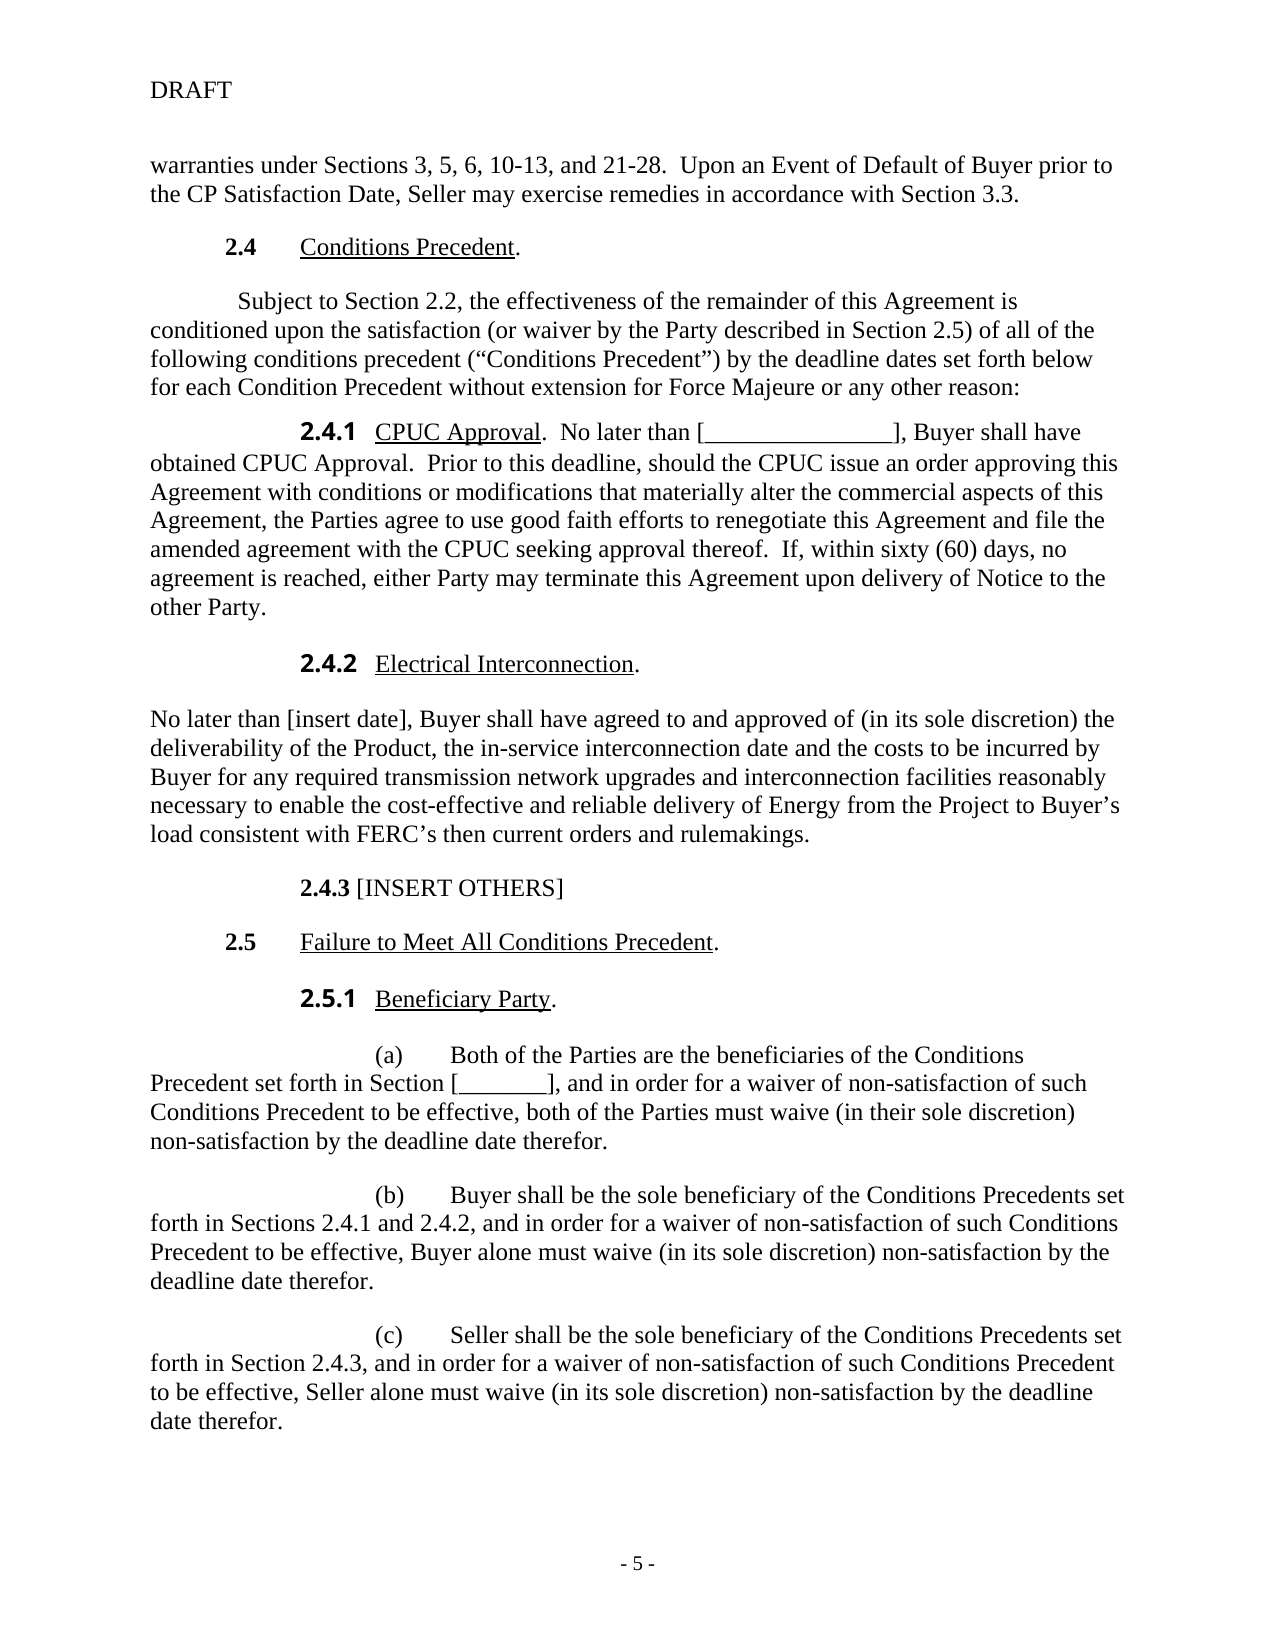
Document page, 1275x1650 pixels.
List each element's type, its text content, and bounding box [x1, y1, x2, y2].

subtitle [150, 150, 1125, 207]
subtitle Electrical Interconnection. [150, 645, 1125, 679]
subtitle No later than [insert date], Buyer shall have agreed to and approved of (in its sole discretion) the deliverability of the Product, the in-service interconnection date and the costs to be incurred by Buyer for any required transmission network upgrades and interconnection facilities reasonably necessary to enable the cost-effective and reliable delivery of Energy from the Project to Buyer’s load consistent with FERC’s then current orders and rulemakings. [150, 704, 1125, 848]
subtitle Both of the Parties are the beneficiaries of the Conditions Precedent set forth in Section [_______], and in order for a waiver of non-satisfaction of such Conditions Precedent to be effective, both of the Parties must waive (in their sole discretion) non-satisfaction by the deadline date therefor. [150, 1040, 1125, 1155]
subtitle 2.4.3 [INSERT OTHERS] [150, 873, 1125, 902]
text Subject to Section 2.2, the effectiveness of the remainder of this Agreement is conditioned upon the satisfaction (or waiver by the Party described in Section 2.5) of all of the following conditions precedent (“Conditions Precedent”) by the deadline dates set forth below for each Condition Precedent without extension for Force Majeure or any other reason: [150, 286, 1125, 401]
subtitle Beneficiary Party. [150, 981, 1125, 1015]
subtitle CPUC Approval. No later than [_______________], Buyer shall have obtained CPUC Approval. Prior to this deadline, should the CPUC issue an order approving this Agreement with conditions or modifications that materially alter the commercial aspects of this Agreement, the Parties agree to use good faith efforts to renegotiate this Agreement and file the amended agreement with the CPUC seeking approval thereof. If, within sixty (60) days, no agreement is reached, either Party may terminate this Agreement upon delivery of Notice to the other Party. [150, 414, 1125, 620]
subtitle Failure to Meet All Conditions Precedent. [150, 927, 1125, 956]
subtitle Seller shall be the sole beneficiary of the Conditions Precedents set forth in Section 2.4.3, and in order for a waiver of non-satisfaction of such Conditions Precedent to be effective, Seller alone must waive (in its sole discretion) non-satisfaction by the deadline date therefor. [150, 1320, 1125, 1435]
subtitle Buyer shall be the sole beneficiary of the Conditions Precedents set forth in Sections 2.4.1 and 2.4.2, and in order for a waiver of non-satisfaction of such Conditions Precedent to be effective, Buyer alone must waive (in its sole discretion) non-satisfaction by the deadline date therefor. [150, 1180, 1125, 1295]
subtitle Conditions Precedent. [150, 232, 1125, 261]
